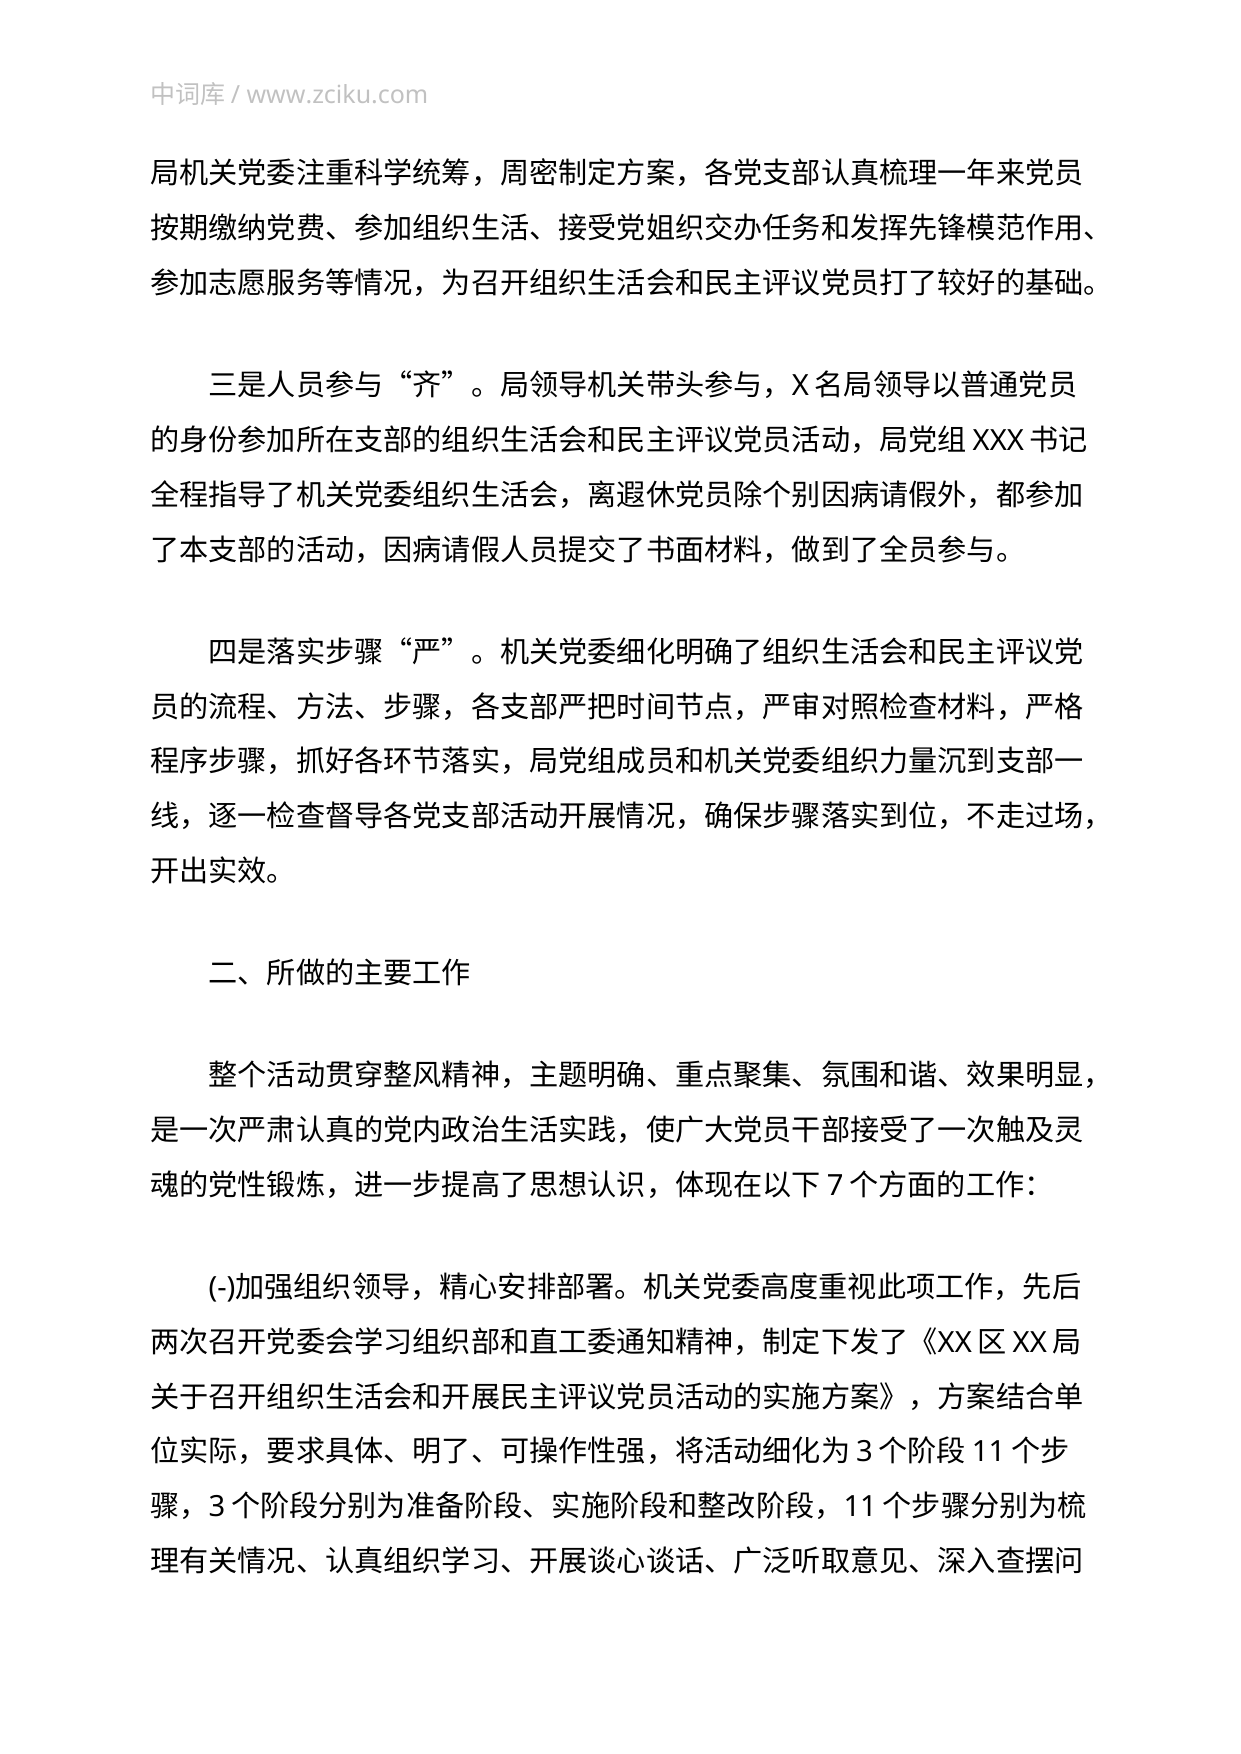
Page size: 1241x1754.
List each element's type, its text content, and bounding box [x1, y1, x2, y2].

text 整个活动贯穿整风精神，主题明确、重点聚集、氛围和谐、效果明显，是一次严肃认真的党内政治生活实践，使广大党员干部接受了一次触及灵魂的党性锻炼，进一步提高了思想认识，体现在以下7个方面的工作： [150, 1051, 1090, 1203]
text 三是人员参与“齐”。局领导机关带头参与，X名局领导以普通党员的身份参加所在支部的组织生活会和民主评议党员活动，局党组XXX书记全程指导了机关党委组织生活会，离遐休党员除个别因病请假外，都参加了本支部的活动，因病请假人员提交了书面材料，做到了全员参与。 [150, 362, 1090, 569]
text 四是落实步骤“严”。机关党委细化明确了组织生活会和民主评议党员的流程、方法、步骤，各支部严把时间节点，严审对照检查材料，严格程序步骤，抓好各环节落实，局党组成员和机关党委组织力量沉到支部一线，逐一检查督导各党支部活动开展情况，确保步骤落实到位，不走过场，开出实效。 [150, 628, 1090, 890]
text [150, 1263, 1090, 1580]
text 二、所做的主要工作 [150, 949, 1090, 992]
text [150, 150, 1090, 302]
